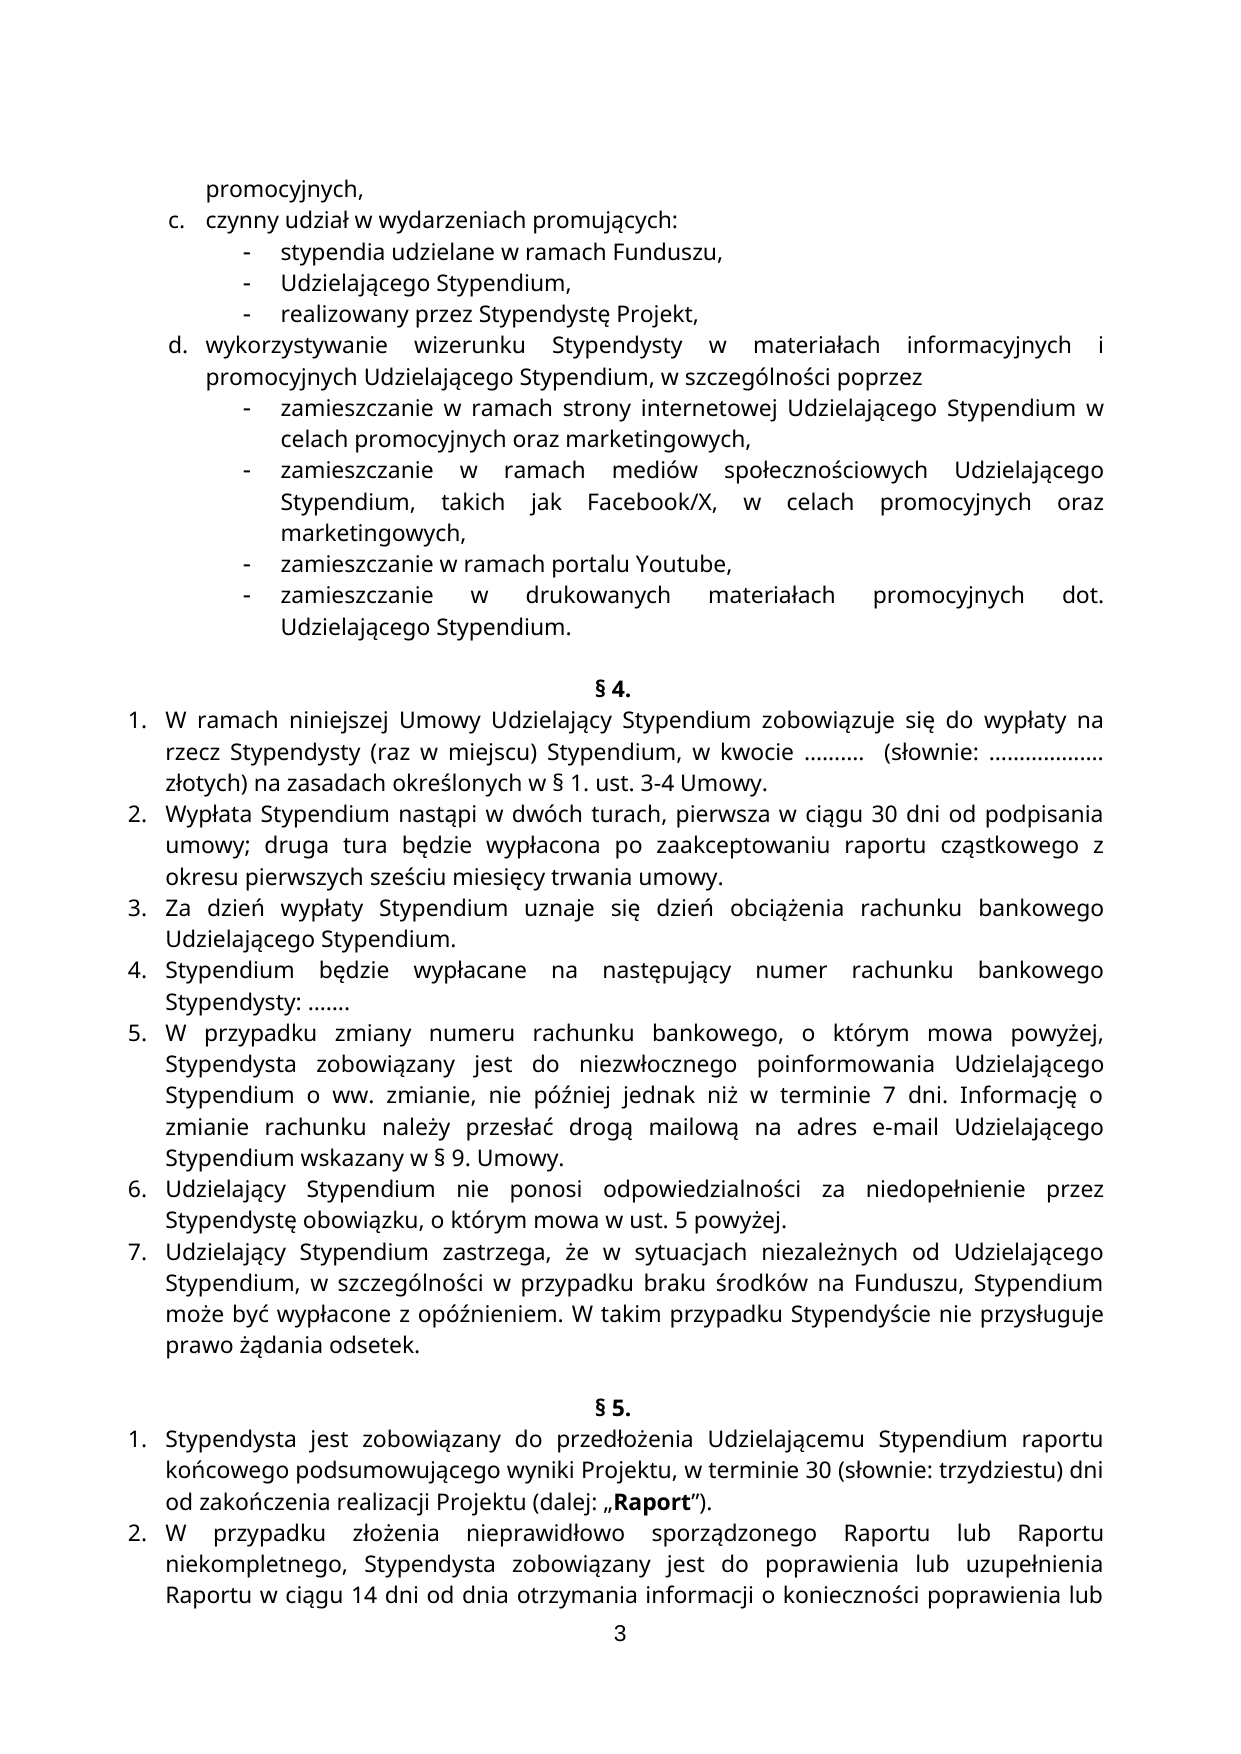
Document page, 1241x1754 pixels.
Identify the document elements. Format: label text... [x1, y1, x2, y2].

list Za dzień wypłaty Stypendium uznaje się dzień obciążenia rachunku bankowego Udzielającego Stypendium. [128, 892, 1105, 954]
list zamieszczanie w drukowanych materiałach promocyjnych dot. Udzielającego Stypendium. [243, 579, 1105, 642]
list Udzielający Stypendium zastrzega, że w sytuacjach niezależnych od Udzielającego Stypendium, w szczególności w przypadku braku środków na Funduszu, Stypendium może być wypłacone z opóźnieniem. W takim przypadku Stypendyście nie przysługuje prawo żądania odsetek. [128, 1235, 1105, 1360]
list realizowany przez Stypendystę Projekt, [243, 298, 1105, 329]
list Udzielający Stypendium nie ponosi odpowiedzialności za niedopełnienie przez Stypendystę obowiązku, o którym mowa w ust. 5 powyżej. [128, 1173, 1105, 1235]
list czynny udział w wydarzeniach promujących: [168, 204, 1105, 235]
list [168, 173, 1105, 204]
list zamieszczanie w ramach strony internetowej Udzielającego Stypendium w celach promocyjnych oraz marketingowych, [243, 392, 1105, 454]
list Stypendium będzie wypłacane na następujący numer rachunku bankowego Stypendysty: ……. [128, 954, 1105, 1017]
list Udzielającego Stypendium, [243, 267, 1105, 298]
list Stypendysta jest zobowiązany do przedłożenia Udzielającemu Stypendium raportu końcowego podsumowującego wyniki Projektu, w terminie 30 (słownie: trzydziestu) dni od zakończenia realizacji Projektu (dalej: „Raport”). [128, 1423, 1105, 1517]
list W przypadku zmiany numeru rachunku bankowego, o którym mowa powyżej, Stypendysta zobowiązany jest do niezwłocznego poinformowania Udzielającego Stypendium o ww. zmianie, nie później jednak niż w terminie 7 dni. Informację o zmianie rachunku należy przesłać drogą mailową na adres e-mail Udzielającego Stypendium wskazany w § 9. Umowy. [128, 1017, 1105, 1173]
text § 4. [121, 673, 1105, 704]
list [128, 1517, 1105, 1610]
list zamieszczanie w ramach mediów społecznościowych Udzielającego Stypendium, takich jak Facebook/X, w celach promocyjnych oraz marketingowych, [243, 454, 1105, 548]
text § 5. [121, 1392, 1105, 1423]
list Wypłata Stypendium nastąpi w dwóch turach, pierwsza w ciągu 30 dni od podpisania umowy; druga tura będzie wypłacona po zaakceptowaniu raportu cząstkowego z okresu pierwszych sześciu miesięcy trwania umowy. [128, 798, 1105, 892]
list W ramach niniejszej Umowy Udzielający Stypendium zobowiązuje się do wypłaty na rzecz Stypendysty (raz w miejscu) Stypendium, w kwocie ………. (słownie: ………………. złotych) na zasadach określonych w § 1. ust. 3-4 Umowy. [128, 704, 1105, 798]
list wykorzystywanie wizerunku Stypendysty w materiałach informacyjnych i promocyjnych Udzielającego Stypendium, w szczególności poprzez [168, 329, 1105, 392]
list stypendia udzielane w ramach Funduszu, [243, 235, 1105, 267]
list zamieszczanie w ramach portalu Youtube, [243, 548, 1105, 579]
